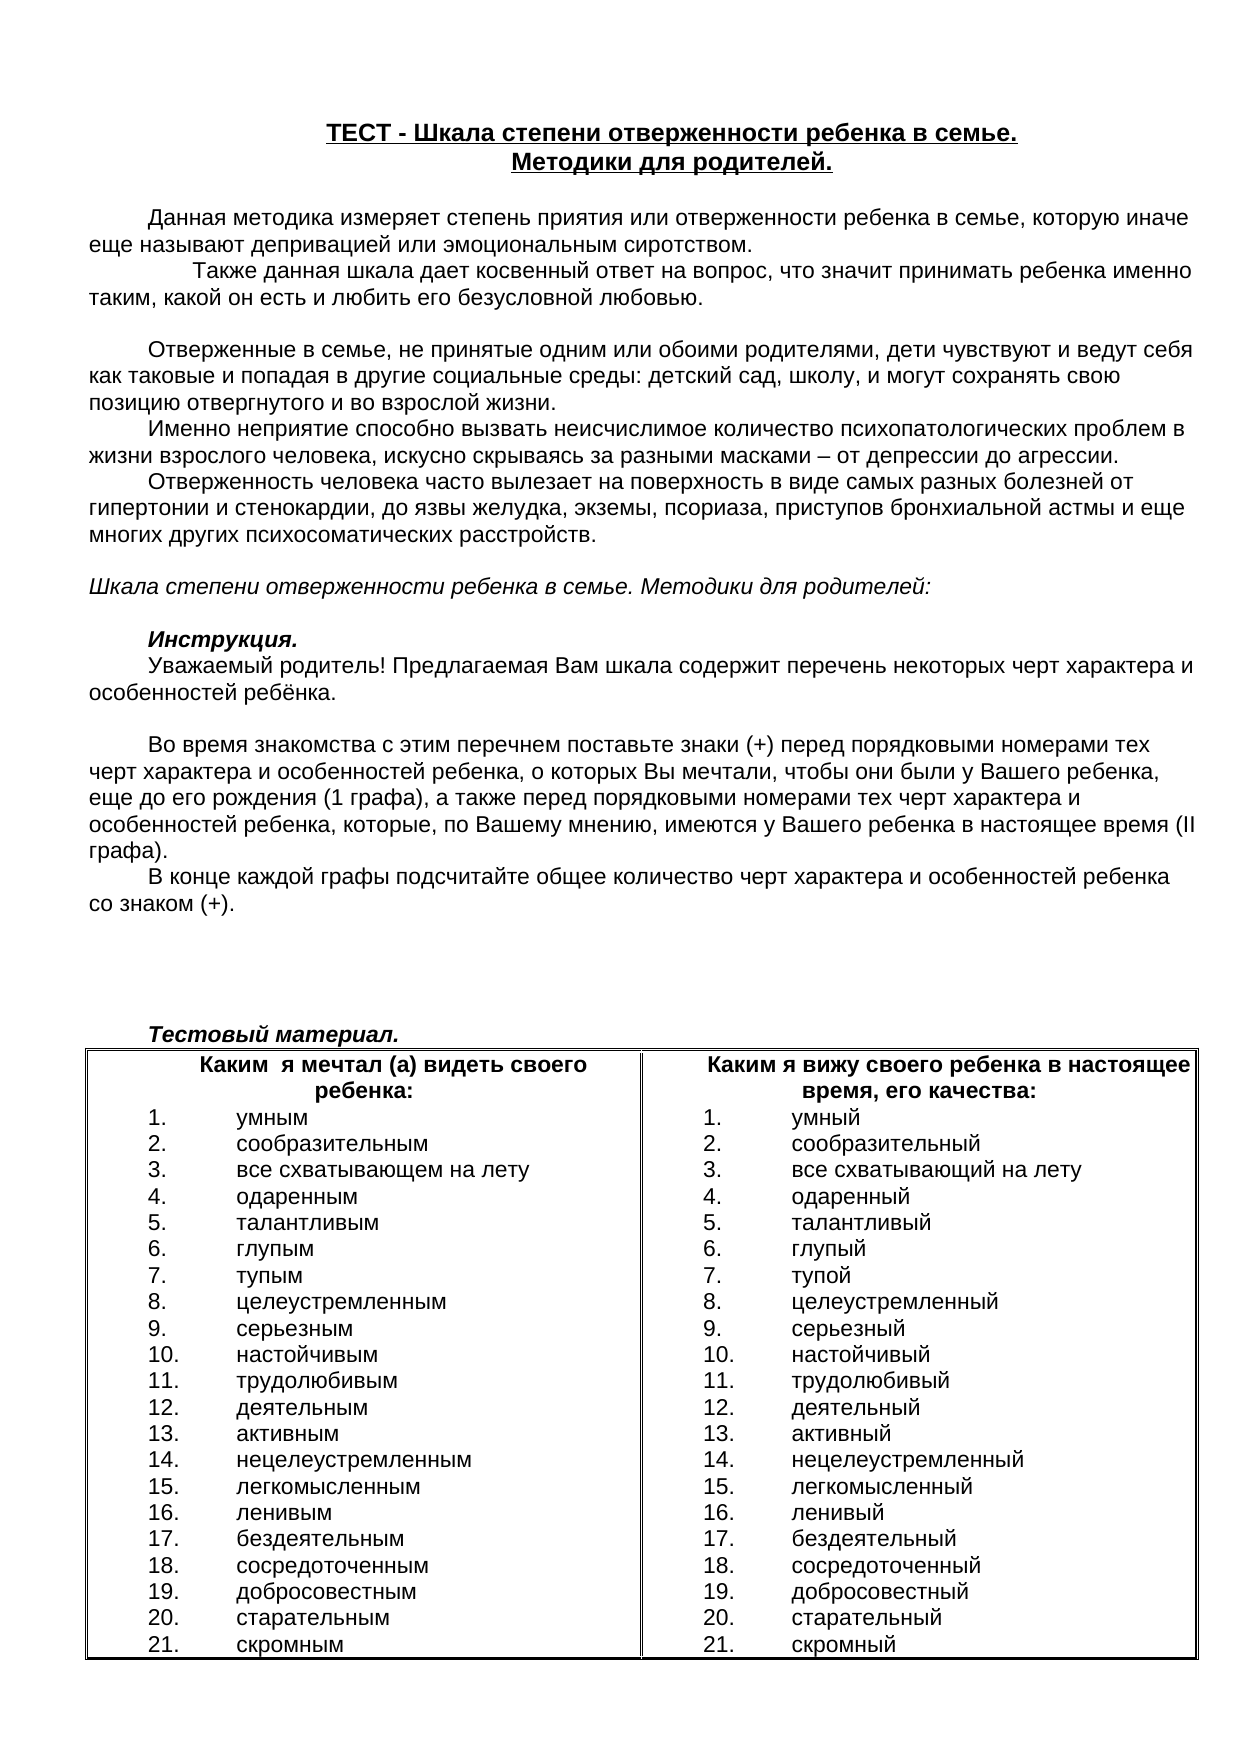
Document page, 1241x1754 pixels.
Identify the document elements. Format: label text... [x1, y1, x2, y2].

text Именно неприятие способно вызвать неисчислимое количество психопатологических проблем в жизни взрослого человека, искусно скрываясь за разными масками – от депрессии до агрессии. [89, 415, 1196, 468]
text Также данная шкала дает косвенный ответ на вопрос, что значит принимать ребенка именно таким, какой он есть и любить его безусловной любовью. [89, 257, 1196, 310]
text Данная методика измеряет степень приятия или отверженности ребенка в семье, которую иначе еще называют депривацией или эмоциональным сиротством. [89, 204, 1196, 257]
text Уважаемый родитель! Предлагаемая Вам шкала содержит перечень некоторых черт характера и особенностей ребёнка. [89, 652, 1196, 705]
text Отверженность человека часто вылезает на поверхность в виде самых разных болезней от гипертонии и стенокардии, до язвы желудка, экземы, псориаза, приступов бронхиальной астмы и еще многих других психосоматических расстройств. Шкала степени отверженности ребенка в семье. Методики для родителей: [89, 468, 1196, 600]
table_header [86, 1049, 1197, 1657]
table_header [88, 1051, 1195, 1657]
text Отверженные в семье, не принятые одним или обоими родителями, дети чувствуют и ведут себя как таковые и попадая в другие социальные среды: детский сад, школу, и могут сохранять свою позицию отвергнутого и во взрослой жизни. [89, 336, 1196, 415]
subtitle ТЕСТ - Шкала степени отверженности ребенка в семье. [89, 118, 1196, 147]
text В конце каждой графы подсчитайте общее количество черт характера и особенностей ребенка со знаком (+). [89, 863, 1196, 916]
subtitle Методики для родителей. [89, 147, 1196, 176]
text Тестовый материал. [89, 1021, 1196, 1048]
text Инструкция. [89, 626, 1196, 652]
text Во время знакомства с этим перечнем поставьте знаки (+) перед порядковыми номерами тех черт характера и особенностей ребенка, о которых Вы мечтали, чтобы они были у Вашего ребенка, еще до его рождения (1 графа), а также перед порядковыми номерами тех черт характера и особенностей ребенка, которые, по Вашему мнению, имеются у Вашего ребенка в настоящее время (II графа). [89, 731, 1196, 863]
